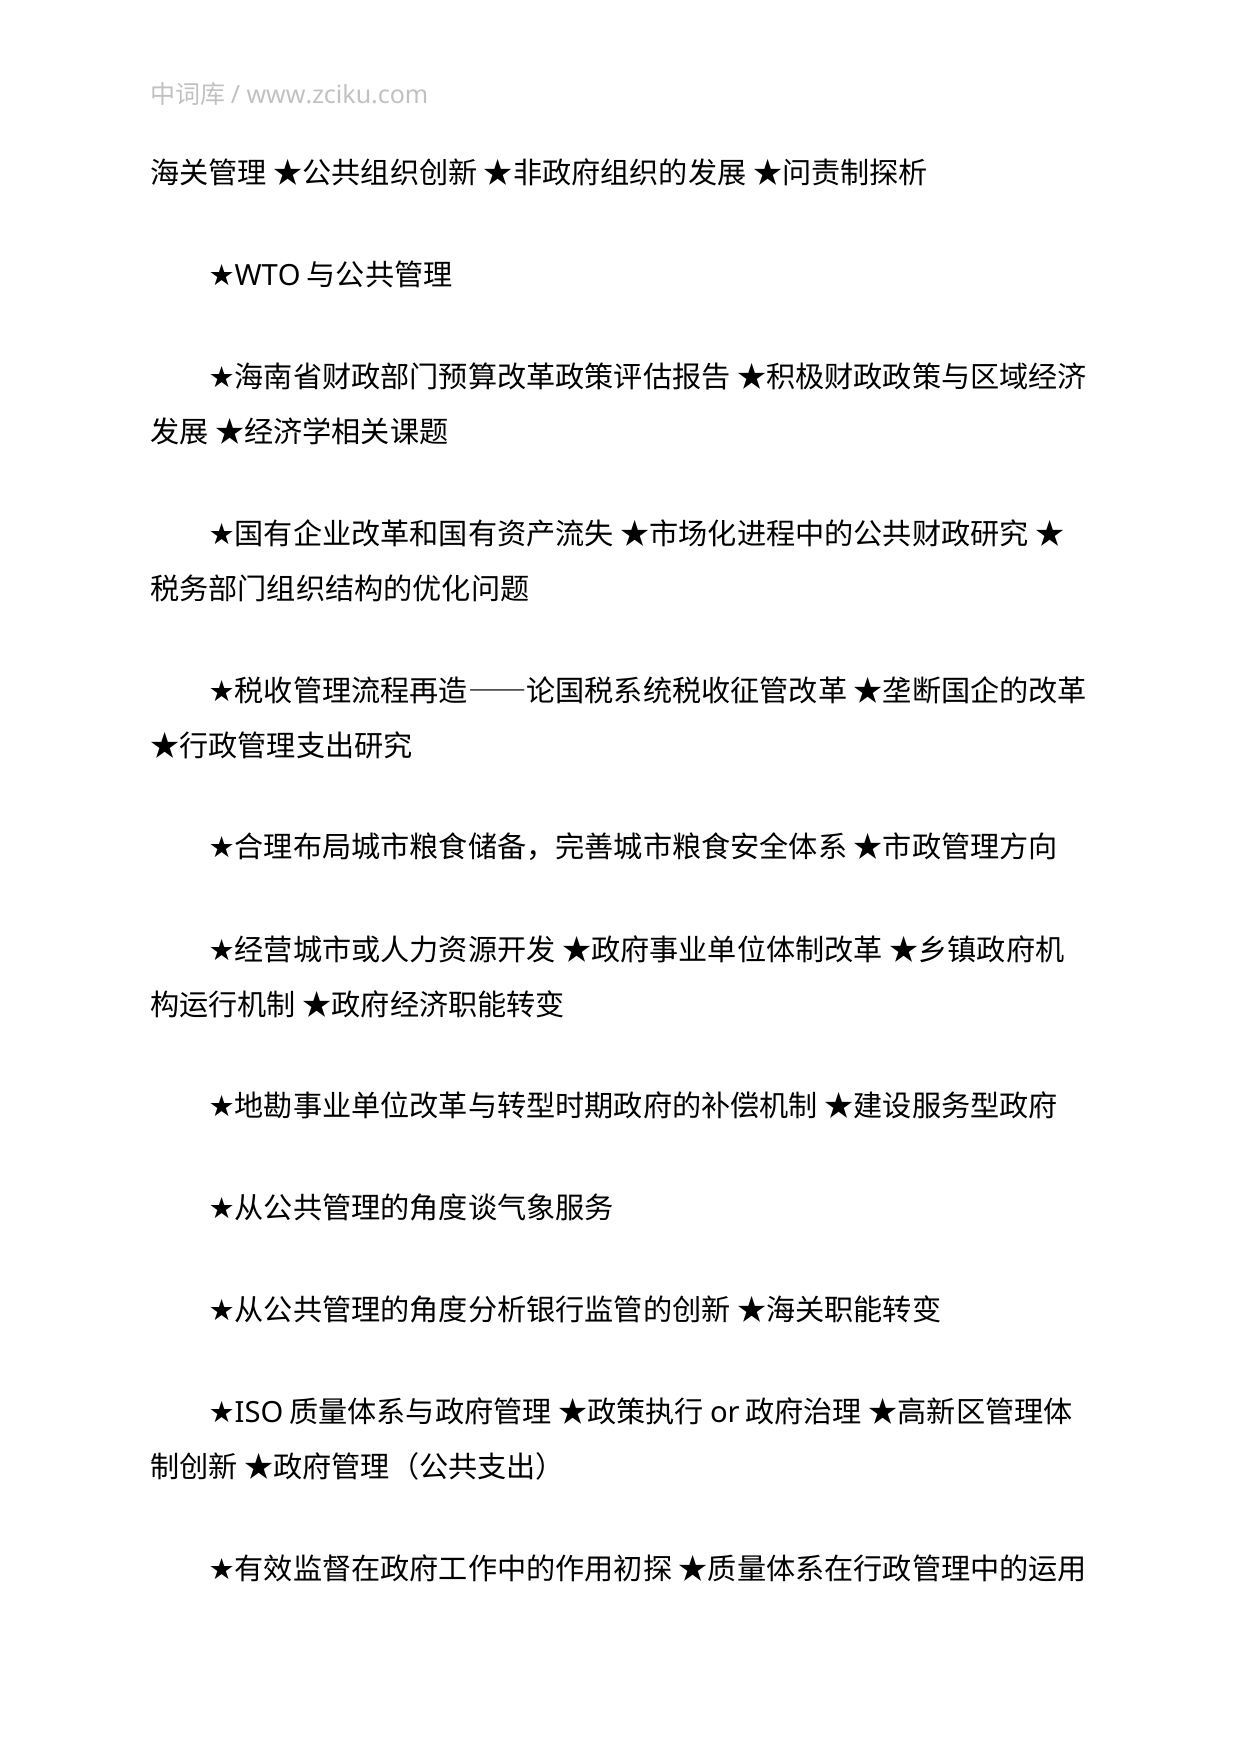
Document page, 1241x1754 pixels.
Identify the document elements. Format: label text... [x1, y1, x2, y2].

text ★合理布局城市粮食储备，完善城市粮食安全体系 ★市政管理方向 [150, 824, 1090, 866]
text ★从公共管理的角度谈气象服务 [150, 1185, 1090, 1227]
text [150, 1546, 1090, 1588]
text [150, 150, 1090, 192]
text ★WTO与公共管理 [150, 252, 1090, 294]
text ★经营城市或人力资源开发 ★政府事业单位体制改革 ★乡镇政府机构运行机制 ★政府经济职能转变 [150, 926, 1090, 1023]
text ★税收管理流程再造——论国税系统税收征管改革 ★垄断国企的改革 ★行政管理支出研究 [150, 667, 1090, 764]
text ★海南省财政部门预算改革政策评估报告 ★积极财政政策与区域经济发展 ★经济学相关课题 [150, 354, 1090, 451]
text ★地勘事业单位改革与转型时期政府的补偿机制 ★建设服务型政府 [150, 1083, 1090, 1125]
text ★国有企业改革和国有资产流失 ★市场化进程中的公共财政研究 ★税务部门组织结构的优化问题 [150, 511, 1090, 608]
text ★从公共管理的角度分析银行监管的创新 ★海关职能转变 [150, 1287, 1090, 1329]
text ★ISO质量体系与政府管理 ★政策执行or政府治理 ★高新区管理体制创新 ★政府管理（公共支出） [150, 1389, 1090, 1486]
